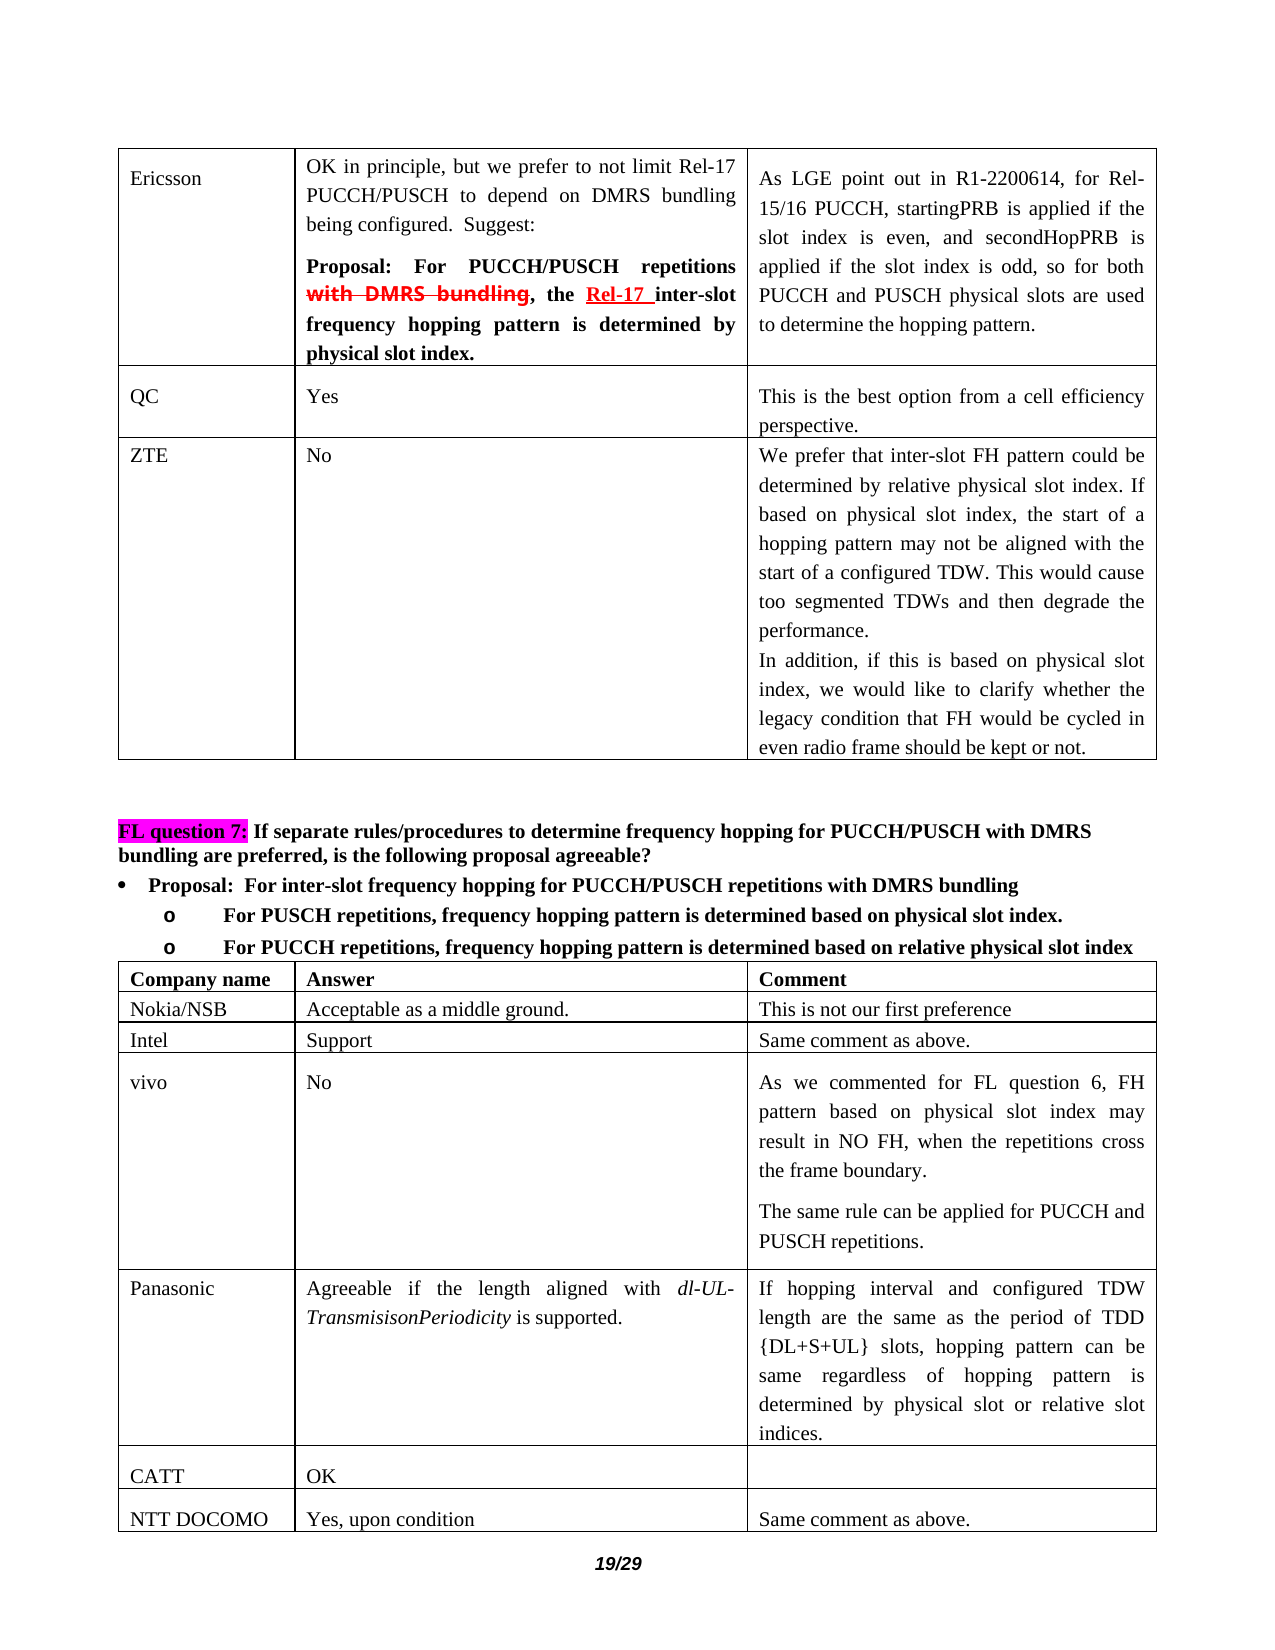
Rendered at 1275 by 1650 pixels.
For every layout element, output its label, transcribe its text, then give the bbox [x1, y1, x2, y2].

table_cell [748, 1446, 1156, 1488]
table_cell OK in principle, but we prefer to not limit Rel-17 PUCCH/PUSCH to depend on DMRS bundling being configured. Suggest: Proposal: For PUCCH/PUSCH repetitions with DMRS bundling, the Rel-17 inter-slot frequency hopping pattern is determined by physical slot index. [296, 149, 747, 365]
list Proposal: For inter-slot frequency hopping for PUCCH/PUSCH repetitions with DMRS bundling [118, 873, 1157, 897]
table_cell CATT [119, 1446, 294, 1488]
table_cell No [296, 438, 747, 759]
table_cell Yes [296, 366, 747, 437]
table_cell Same comment as above. [748, 1489, 1156, 1531]
list For PUSCH repetitions, frequency hopping pattern is determined based on physical slot index. [163, 903, 1157, 929]
table_cell ZTE [119, 438, 294, 759]
table_cell OK [296, 1446, 747, 1488]
table_cell As LGE point out in R1-2200614, for Rel-15/16 PUCCH, startingPRB is applied if the slot index is even, and secondHopPRB is applied if the slot index is odd, so for both PUCCH and PUSCH physical slots are used to determine the hopping pattern. [748, 149, 1156, 365]
table_cell Same comment as above. [748, 1023, 1156, 1052]
list For PUCCH repetitions, frequency hopping pattern is determined based on relative physical slot index [163, 935, 1157, 961]
table_cell Ericsson [119, 149, 294, 365]
table_cell If hopping interval and configured TDW length are the same as the period of TDD {DL+S+UL} slots, hopping pattern can be same regardless of hopping pattern is determined by physical slot or relative slot indices. [748, 1270, 1156, 1445]
table_cell Agreeable if the length aligned with dl-UL-TransmisisonPeriodicity is supported. [296, 1270, 747, 1445]
table_cell This is not our first preference [748, 992, 1156, 1021]
table_cell vivo [119, 1053, 294, 1269]
table_header Company name [119, 962, 294, 991]
table_cell As we commented for FL question 6, FH pattern based on physical slot index may result in NO FH, when the repetitions cross the frame boundary. The same rule can be applied for PUCCH and PUSCH repetitions. [748, 1053, 1156, 1269]
table_cell This is the best option from a cell efficiency perspective. [748, 366, 1156, 437]
table_cell Acceptable as a middle ground. [296, 992, 747, 1021]
table_header Comment [748, 962, 1156, 991]
table_cell Panasonic [119, 1270, 294, 1445]
table_cell Nokia/NSB [119, 992, 294, 1021]
table_cell Yes, upon condition [296, 1489, 747, 1531]
table_cell QC [119, 366, 294, 437]
table_cell Intel [119, 1023, 294, 1052]
table_cell Support [296, 1023, 747, 1052]
text FL question 7: If separate rules/procedures to determine frequency hopping for PUCCH/PUSCH with DMRS bundling are preferred, is the following proposal agreeable? [118, 818, 1157, 867]
table_header Answer [296, 962, 747, 991]
table_cell We prefer that inter-slot FH pattern could be determined by relative physical slot index. If based on physical slot index, the start of a hopping pattern may not be aligned with the start of a configured TDW. This would cause too segmented TDWs and then degrade the performance. In addition, if this is based on physical slot index, we would like to clarify whether the legacy condition that FH would be cycled in even radio frame should be kept or not. [748, 438, 1156, 759]
table_cell No [296, 1053, 747, 1269]
table_cell NTT DOCOMO [119, 1489, 294, 1531]
